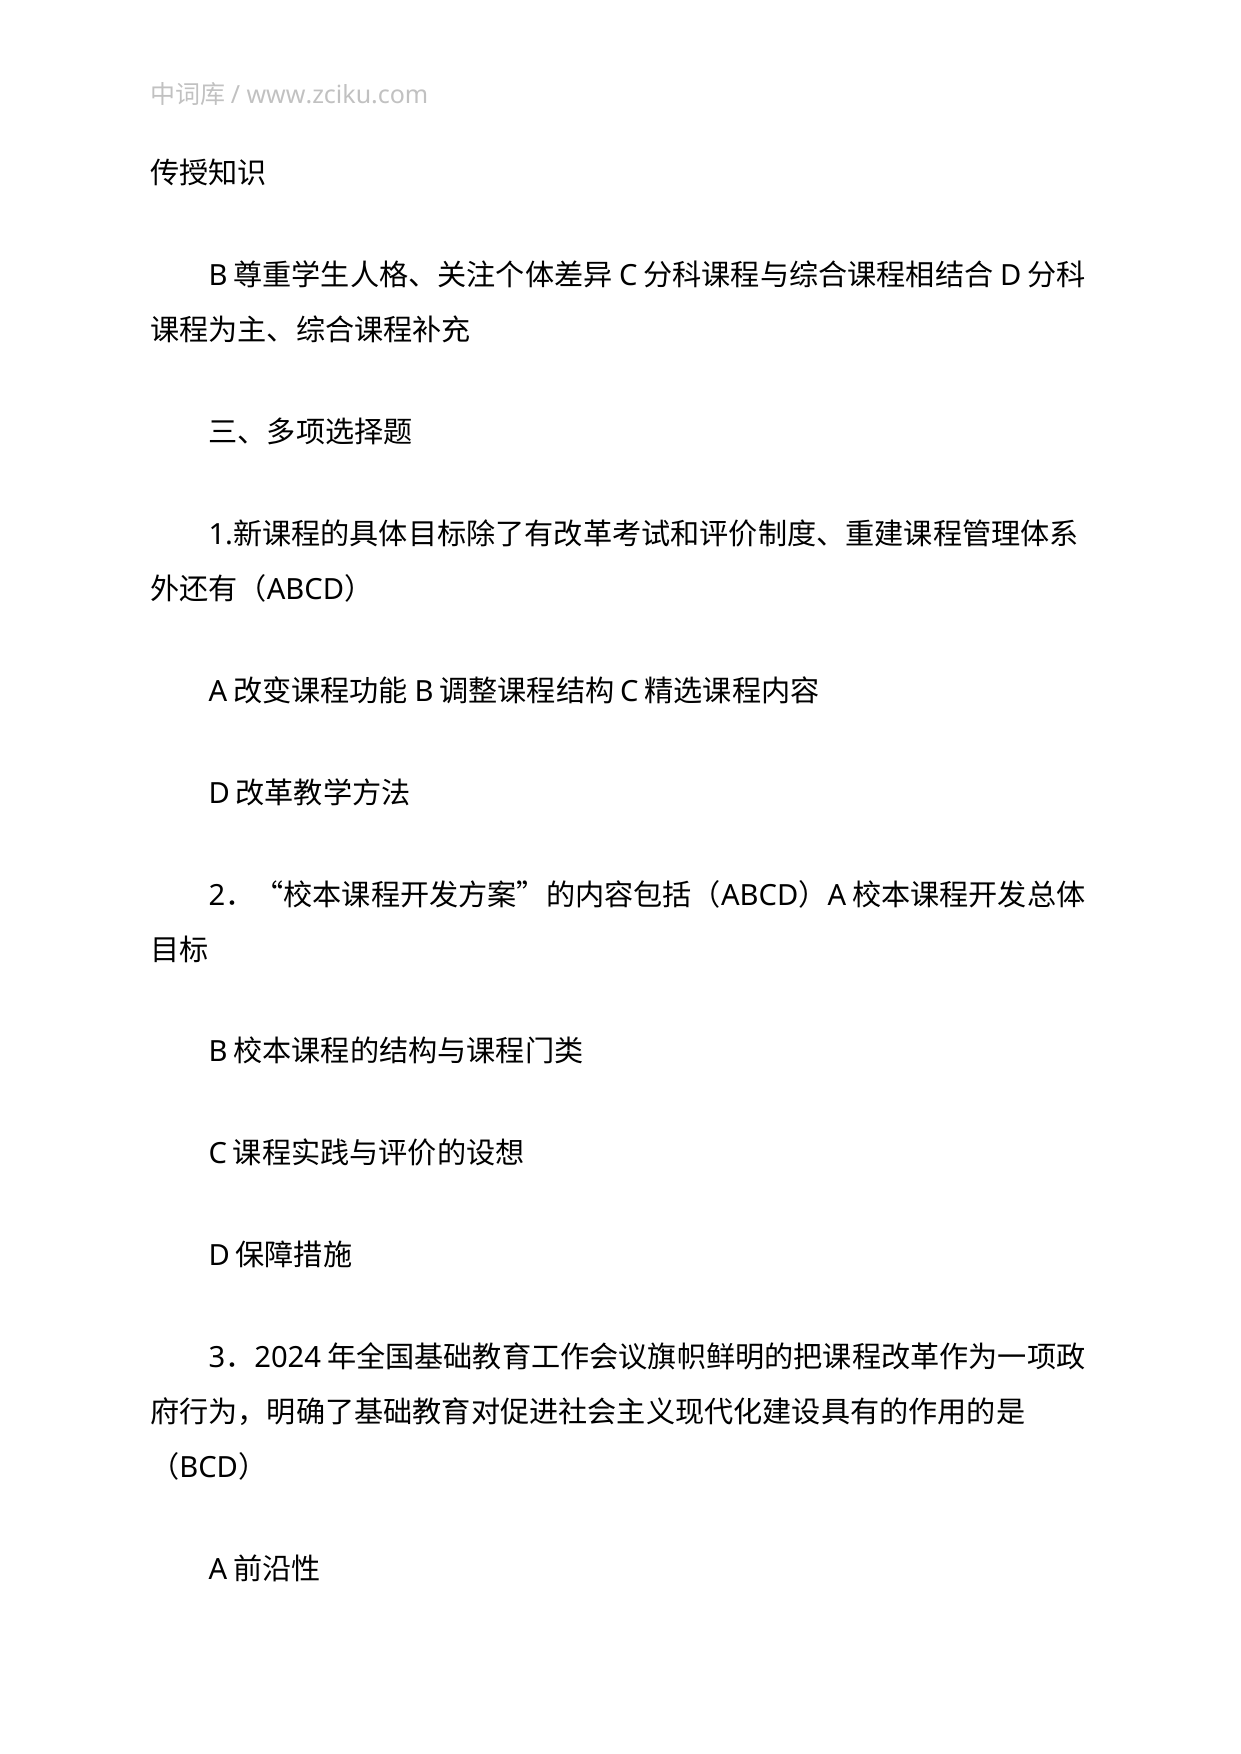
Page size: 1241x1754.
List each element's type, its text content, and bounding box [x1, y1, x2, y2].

text 1.新课程的具体目标除了有改革考试和评价制度、重建课程管理体系外还有（ABCD） [150, 510, 1090, 608]
text A前沿性 [150, 1546, 1090, 1588]
text 2．“校本课程开发方案”的内容包括（ABCD）A校本课程开发总体目标 [150, 871, 1090, 968]
text D保障措施 [150, 1232, 1090, 1274]
text D改革教学方法 [150, 769, 1090, 812]
text B尊重学生人格、关注个体差异 C分科课程与综合课程相结合 D分科课程为主、综合课程补充 [150, 252, 1090, 349]
text A改变课程功能 B调整课程结构C精选课程内容 [150, 667, 1090, 710]
text C课程实践与评价的设想 [150, 1130, 1090, 1172]
text B校本课程的结构与课程门类 [150, 1028, 1090, 1070]
text 3．2024年全国基础教育工作会议旗帜鲜明的把课程改革作为一项政府行为，明确了基础教育对促进社会主义现代化建设具有的作用的是（BCD） [150, 1334, 1090, 1486]
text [150, 150, 1090, 192]
text 三、多项选择题 [150, 408, 1090, 451]
